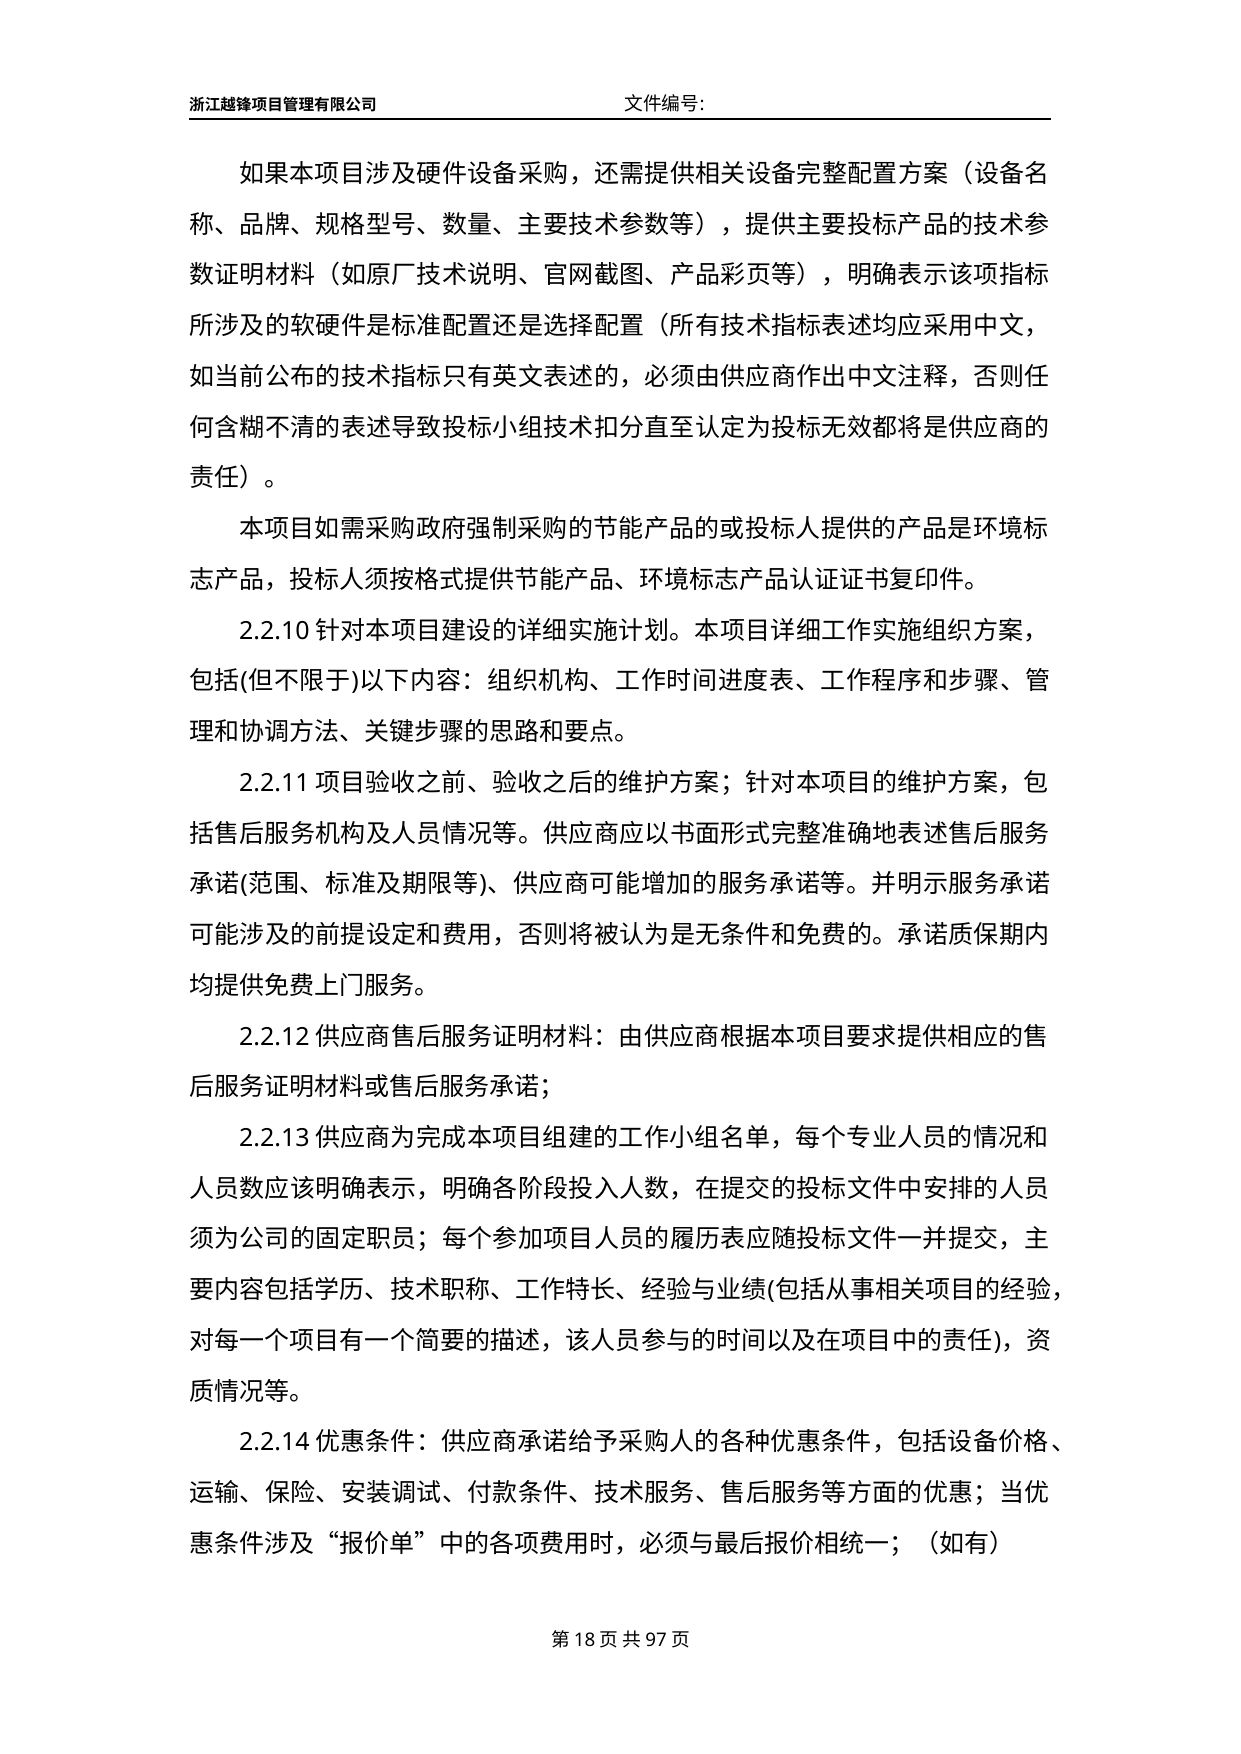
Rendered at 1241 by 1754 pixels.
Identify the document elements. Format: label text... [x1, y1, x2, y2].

text 本项目如需采购政府强制采购的节能产品的或投标人提供的产品是环境标志产品，投标人须按格式提供节能产品、环境标志产品认证证书复印件。 [189, 509, 1051, 596]
text 2.2.13供应商为完成本项目组建的工作小组名单，每个专业人员的情况和人员数应该明确表示，明确各阶段投入人数，在提交的投标文件中安排的人员，须为公司的固定职员；每个参加项目人员的履历表应随投标文件一并提交，主要内容包括学历、技术职称、工作特长、经验与业绩(包括从事相关项目的经验，对每一个项目有一个简要的描述，该人员参与的时间以及在项目中的责任)，资质情况等。 [189, 1117, 1051, 1407]
text 2.2.12供应商售后服务证明材料：由供应商根据本项目要求提供相应的售后服务证明材料或售后服务承诺； [189, 1016, 1051, 1103]
text 如果本项目涉及硬件设备采购，还需提供相关设备完整配置方案（设备名称、品牌、规格型号、数量、主要技术参数等），提供主要投标产品的技术参数证明材料（如原厂技术说明、官网截图、产品彩页等），明确表示该项指标所涉及的软硬件是标准配置还是选择配置（所有技术指标表述均应采用中文，如当前公布的技术指标只有英文表述的，必须由供应商作出中文注释，否则任何含糊不清的表述导致投标小组技术扣分直至认定为投标无效都将是供应商的责任）。 [189, 153, 1051, 494]
text 2.2.11项目验收之前、验收之后的维护方案；针对本项目的维护方案，包括售后服务机构及人员情况等。供应商应以书面形式完整准确地表述售后服务承诺(范围、标准及期限等)、供应商可能增加的服务承诺等。并明示服务承诺可能涉及的前提设定和费用，否则将被认为是无条件和免费的。承诺质保期内均提供免费上门服务。 [189, 762, 1051, 1001]
text 2.2.14优惠条件：供应商承诺给予采购人的各种优惠条件，包括设备价格、运输、保险、安装调试、付款条件、技术服务、售后服务等方面的优惠；当优惠条件涉及“报价单”中的各项费用时，必须与最后报价相统一；（如有） [189, 1422, 1051, 1559]
text 2.2.10针对本项目建设的详细实施计划。本项目详细工作实施组织方案，包括(但不限于)以下内容：组织机构、工作时间进度表、工作程序和步骤、管理和协调方法、关键步骤的思路和要点。 [189, 610, 1051, 748]
